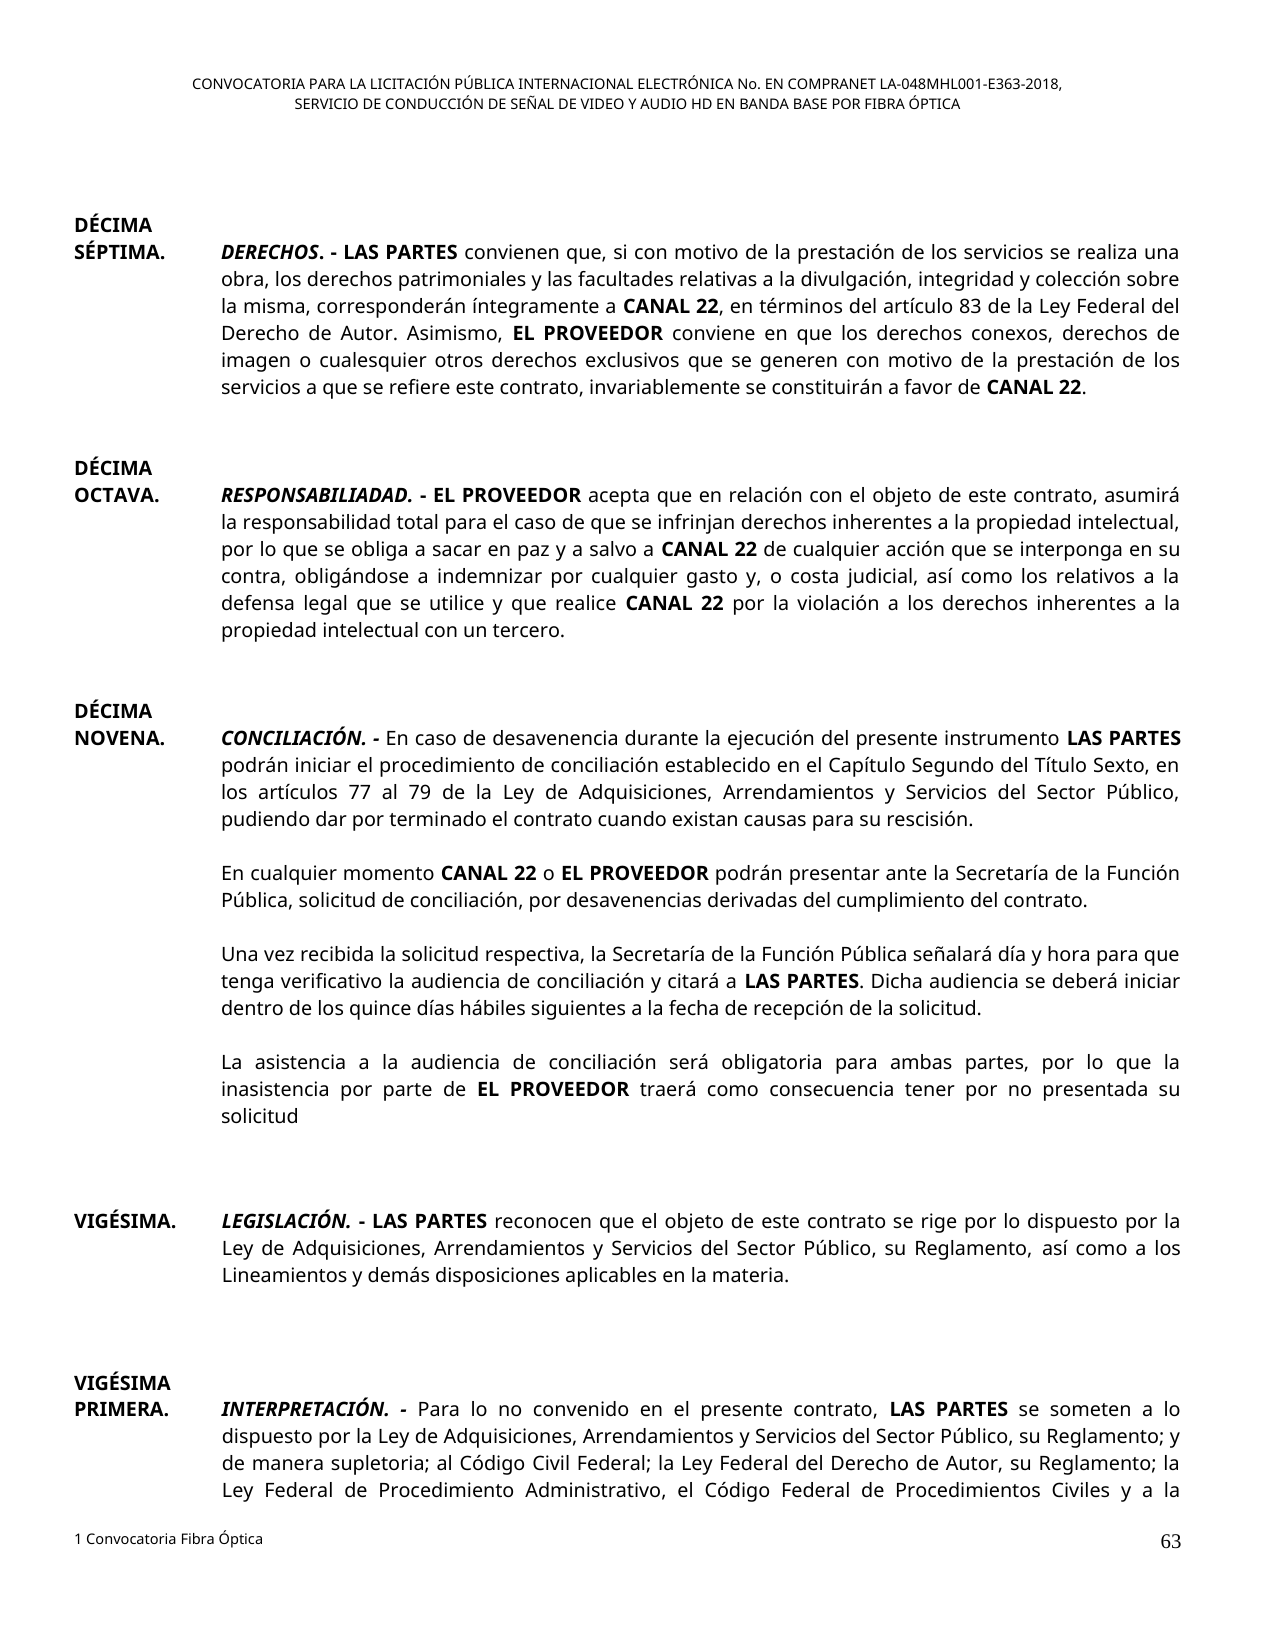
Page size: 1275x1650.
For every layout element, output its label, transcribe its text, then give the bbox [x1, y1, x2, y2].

text OCTAVA. RESPONSABILIADAD. - EL PROVEEDOR acepta que en relación con el objeto de este contrato, asumirá la responsabilidad total para el caso de que se infrinjan derechos inherentes a la propiedad intelectual, por lo que se obliga a sacar en paz y a salvo a CANAL 22 de cualquier acción que se interponga en su contra, obligándose a indemnizar por cualquier gasto y, o costa judicial, así como los relativos a la defensa legal que se utilice y que realice CANAL 22 por la violación a los derechos inherentes a la propiedad intelectual con un tercero. [74, 481, 1181, 643]
text VIGÉSIMA. LEGISLACIÓN. - LAS PARTES reconocen que el objeto de este contrato se rige por lo dispuesto por la Ley de Adquisiciones, Arrendamientos y Servicios del Sector Público, su Reglamento, así como a los Lineamientos y demás disposiciones aplicables en la materia. [74, 1207, 1181, 1288]
text DÉCIMA [74, 212, 1181, 238]
text En cualquier momento CANAL 22 o EL PROVEEDOR podrán presentar ante la Secretaría de la Función Pública, solicitud de conciliación, por desavenencias derivadas del cumplimiento del contrato. [221, 859, 1181, 913]
text La asistencia a la audiencia de conciliación será obligatoria para ambas partes, por lo que la inasistencia por parte de EL PROVEEDOR traerá como consecuencia tener por no presentada su solicitud [221, 1048, 1181, 1129]
text DÉCIMA [74, 697, 1181, 724]
text NOVENA. CONCILIACIÓN. - En caso de desavenencia durante la ejecución del presente instrumento LAS PARTES podrán iniciar el procedimiento de conciliación establecido en el Capítulo Segundo del Título Sexto, en los artículos 77 al 79 de la Ley de Adquisiciones, Arrendamientos y Servicios del Sector Público, pudiendo dar por terminado el contrato cuando existan causas para su rescisión. [74, 724, 1181, 832]
text VIGÉSIMA [74, 1369, 1181, 1396]
text SÉPTIMA. DERECHOS. - LAS PARTES convienen que, si con motivo de la prestación de los servicios se realiza una obra, los derechos patrimoniales y las facultades relativas a la divulgación, integridad y colección sobre la misma, corresponderán íntegramente a CANAL 22, en términos del artículo 83 de la Ley Federal del Derecho de Autor. Asimismo, EL PROVEEDOR conviene en que los derechos conexos, derechos de imagen o cualesquier otros derechos exclusivos que se generen con motivo de la prestación de los servicios a que se refiere este contrato, invariablemente se constituirán a favor de CANAL 22. [74, 238, 1181, 400]
text Una vez recibida la solicitud respectiva, la Secretaría de la Función Pública señalará día y hora para que tenga verificativo la audiencia de conciliación y citará a LAS PARTES. Dicha audiencia se deberá iniciar dentro de los quince días hábiles siguientes a la fecha de recepción de la solicitud. [221, 940, 1181, 1021]
text DÉCIMA [74, 454, 1181, 481]
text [74, 1396, 1181, 1504]
